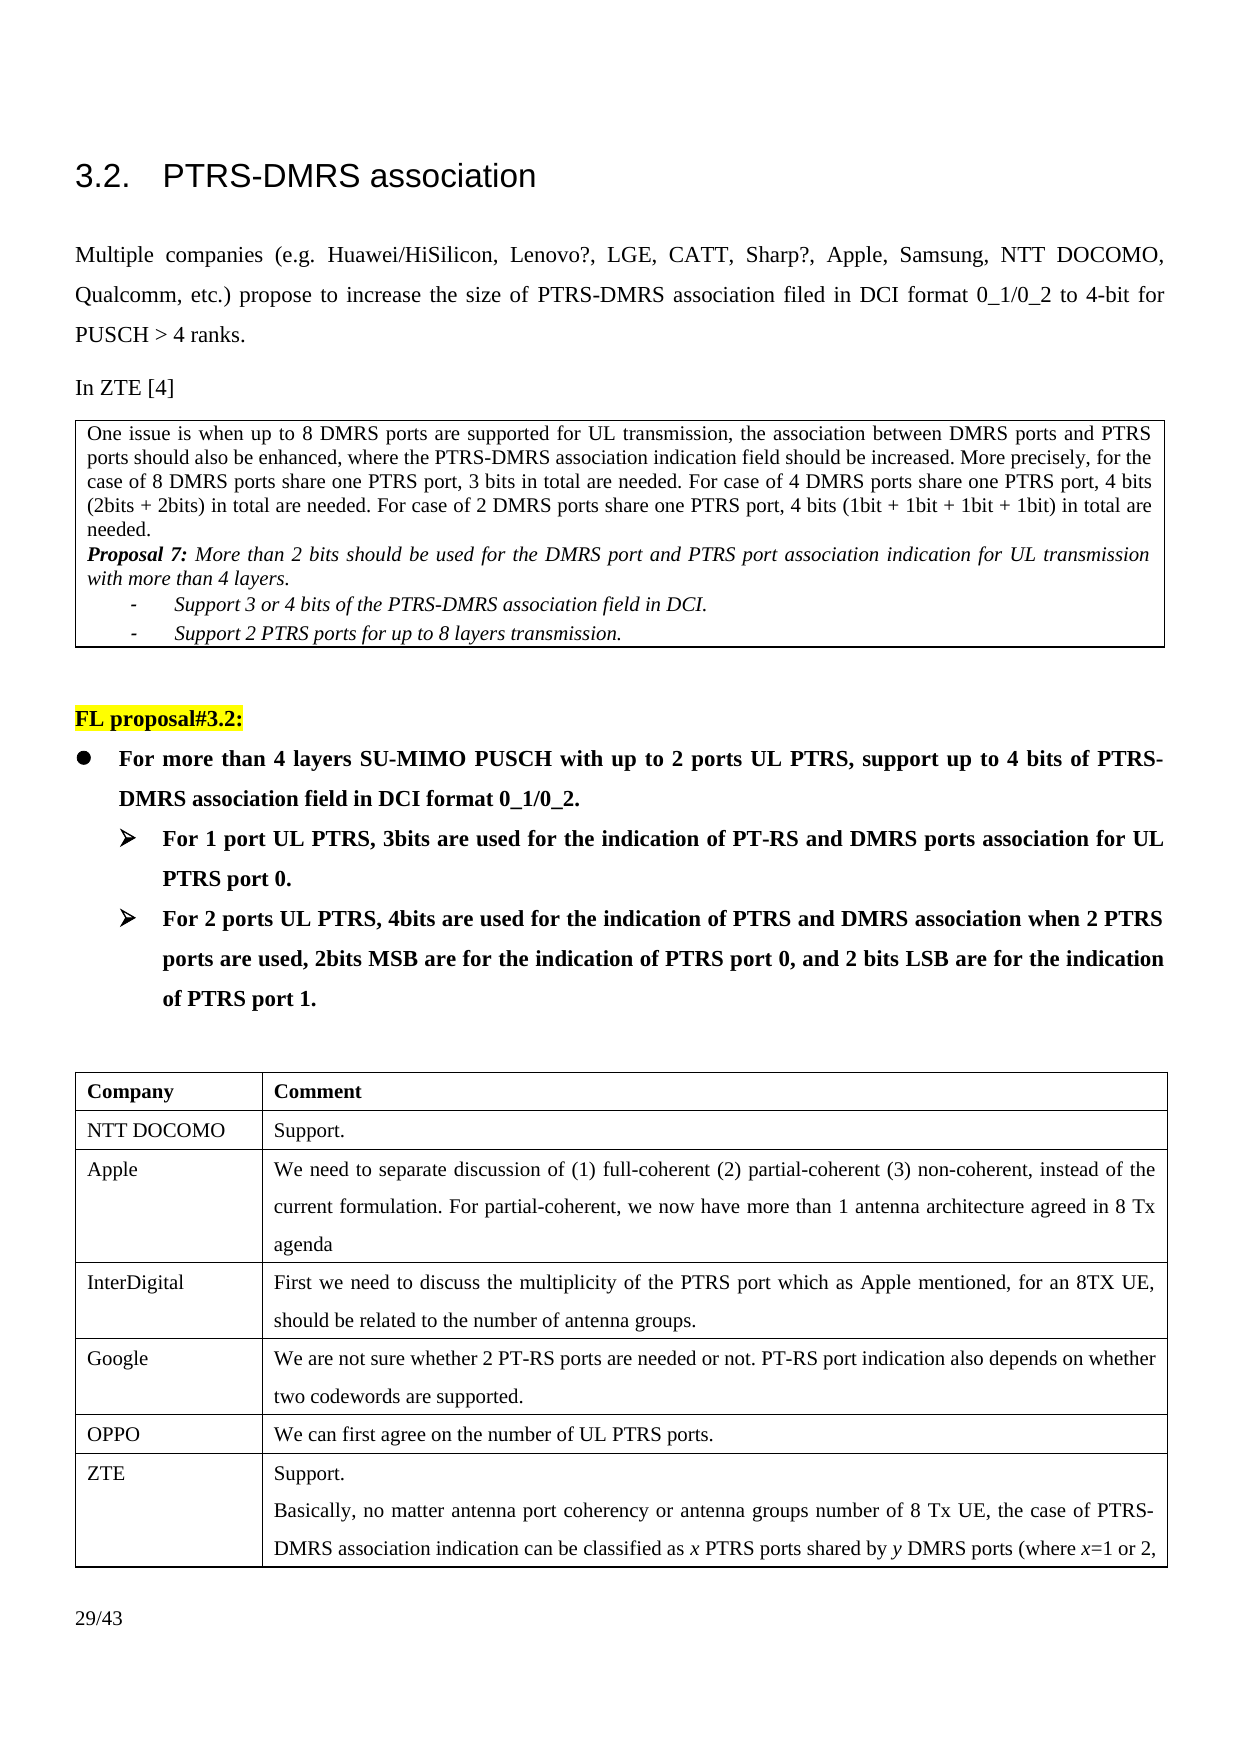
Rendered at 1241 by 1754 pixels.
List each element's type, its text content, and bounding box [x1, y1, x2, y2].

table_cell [263, 1454, 1167, 1566]
table_cell Apple [76, 1150, 262, 1262]
text Multiple companies (e.g. Huawei/HiSilicon, Lenovo?, LGE, CATT, Sharp?, Apple, Samsung, NTT DOCOMO, Qualcomm, etc.) propose to increase the size of PTRS-DMRS association filed in DCI format 0_1/0_2 to 4-bit for PUSCH > 4 ranks. [75, 235, 1165, 353]
table_header Comment [263, 1073, 1167, 1110]
list For 2 ports UL PTRS, 4bits are used for the indication of PTRS and DMRS association when 2 PTRS ports are used, 2bits MSB are for the indication of PTRS port 0, and 2 bits LSB are for the indication of PTRS port 1. [119, 899, 1165, 1017]
table_cell InterDigital [76, 1263, 262, 1338]
table_cell NTT DOCOMO [76, 1111, 262, 1149]
table_cell Google [76, 1339, 262, 1414]
table_cell We are not sure whether 2 PT-RS ports are needed or not. PT-RS port indication also depends on whether two codewords are supported. [263, 1339, 1167, 1414]
list For more than 4 layers SU-MIMO PUSCH with up to 2 ports UL PTRS, support up to 4 bits of PTRS-DMRS association field in DCI format 0_1/0_2. [75, 739, 1165, 817]
subtitle PTRS-DMRS association [75, 138, 1165, 213]
list For 1 port UL PTRS, 3bits are used for the indication of PT-RS and DMRS ports association for UL PTRS port 0. [119, 819, 1165, 897]
table_cell We can first agree on the number of UL PTRS ports. [263, 1415, 1167, 1453]
table_header One issue is when up to 8 DMRS ports are supported for UL transmission, the association between DMRS ports and PTRS ports should also be enhanced, where the PTRS-DMRS association indication field should be increased. More precisely, for the case of 8 DMRS ports share one PTRS port, 3 bits in total are needed. For case of 4 DMRS ports share one PTRS port, 4 bits (2bits + 2bits) in total are needed. For case of 2 DMRS ports share one PTRS port, 4 bits (1bit + 1bit + 1bit + 1bit) in total are needed. Proposal 7: More than 2 bits should be used for the DMRS port and PTRS port association indication for UL transmission with more than 4 layers. Support 3 or 4 bits of the PTRS-DMRS association field in DCI. Support 2 PTRS ports for up to 8 layers transmission. [76, 421, 1164, 646]
text FL proposal#3.2: [75, 699, 1165, 737]
table_cell Support. [263, 1111, 1167, 1149]
table_cell We need to separate discussion of (1) full-coherent (2) partial-coherent (3) non-coherent, instead of the current formulation. For partial-coherent, we now have more than 1 antenna architecture agreed in 8 Tx agenda [263, 1150, 1167, 1262]
table_cell OPPO [76, 1415, 262, 1453]
table_cell ZTE [76, 1454, 262, 1566]
text In ZTE [4] [75, 368, 1165, 406]
table_cell First we need to discuss the multiplicity of the PTRS port which as Apple mentioned, for an 8TX UE, should be related to the number of antenna groups. [263, 1263, 1167, 1338]
table_header Company [76, 1073, 262, 1110]
